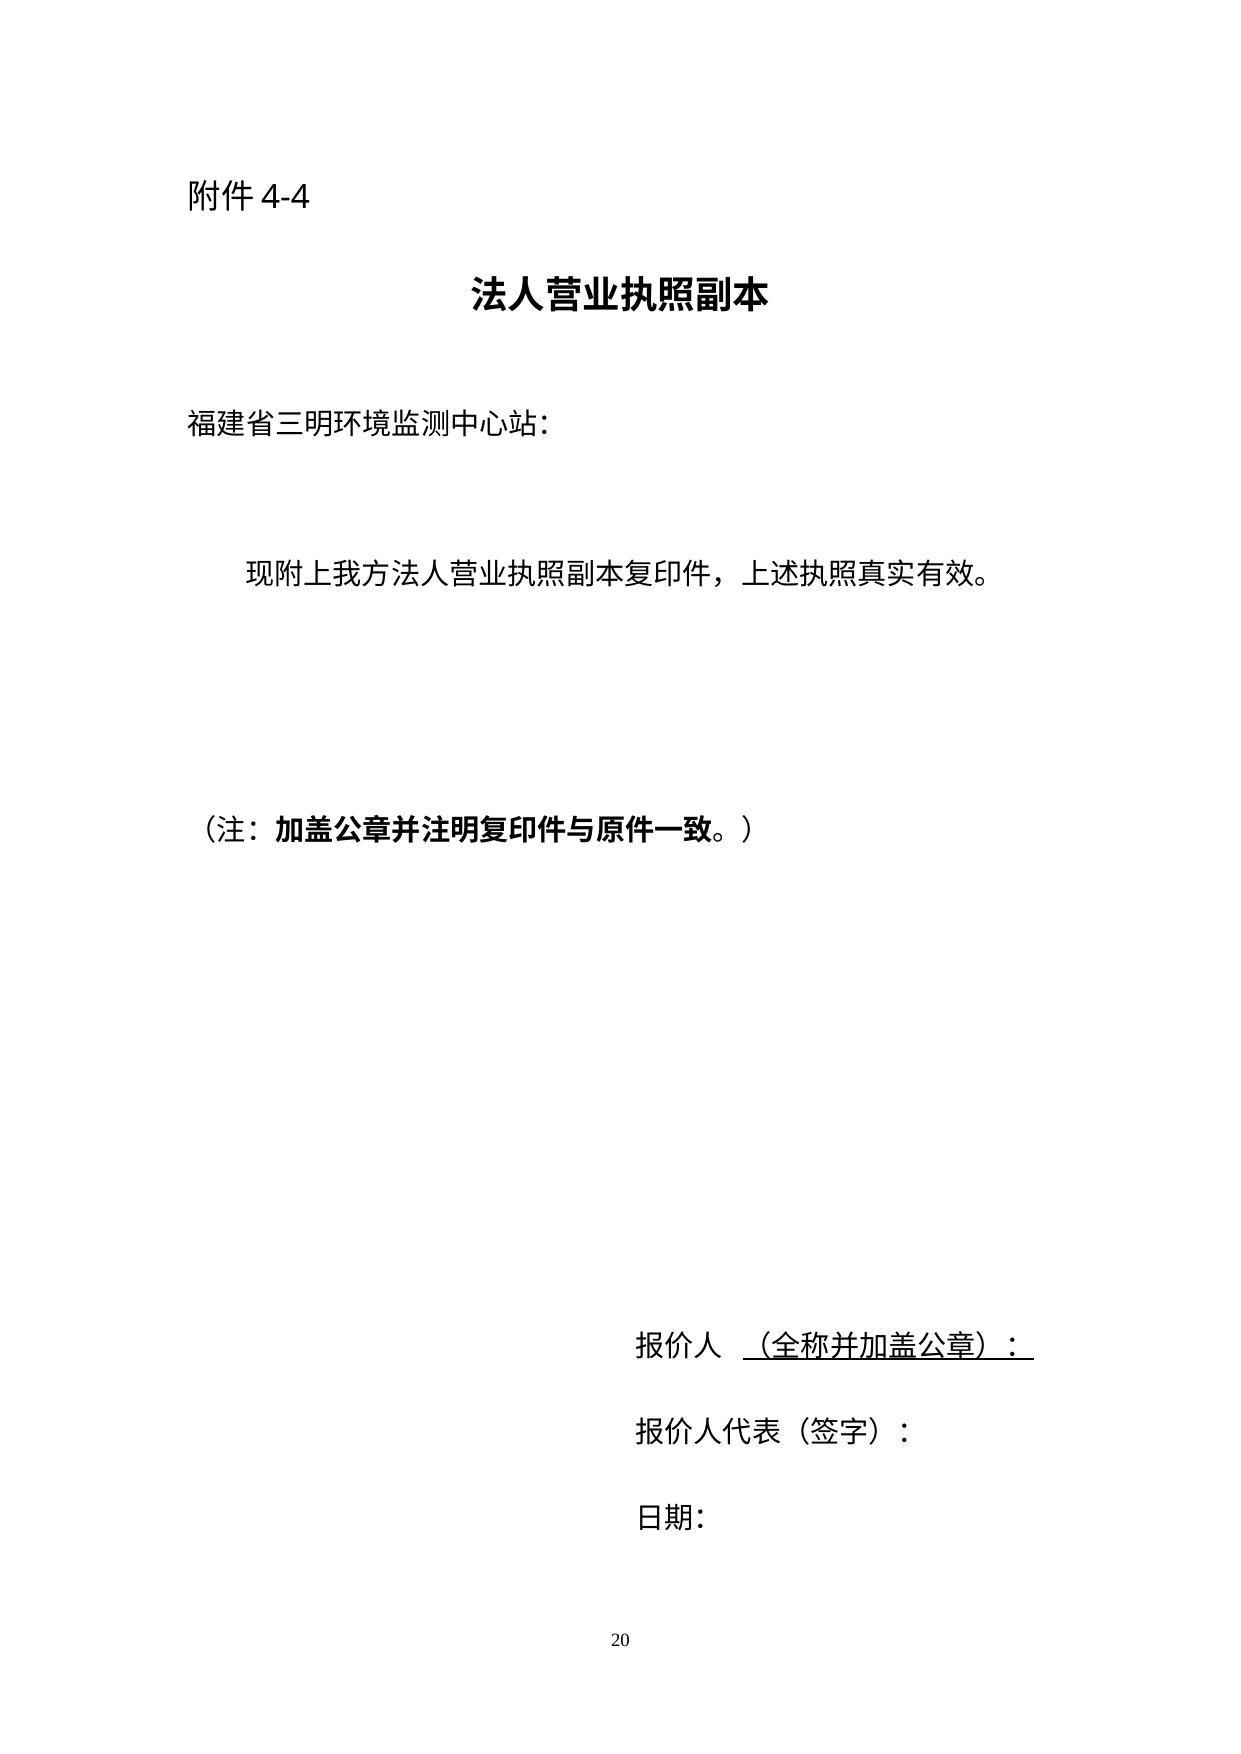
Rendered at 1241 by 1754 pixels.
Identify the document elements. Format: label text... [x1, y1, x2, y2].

text 现附上我方法人营业执照副本复印件，上述执照真实有效。 [187, 539, 1053, 604]
text 福建省三明环境监测中心站： [187, 389, 1053, 454]
text 法人营业执照副本 [187, 259, 1053, 324]
text （注：加盖公章并注明复印件与原件一致。） [187, 795, 1053, 860]
text 日期： [187, 1483, 1053, 1548]
text 附件4-4 [187, 162, 1053, 227]
text 报价人 （全称并加盖公章）： [187, 1311, 1053, 1376]
text 报价人代表（签字）： [187, 1397, 1053, 1462]
